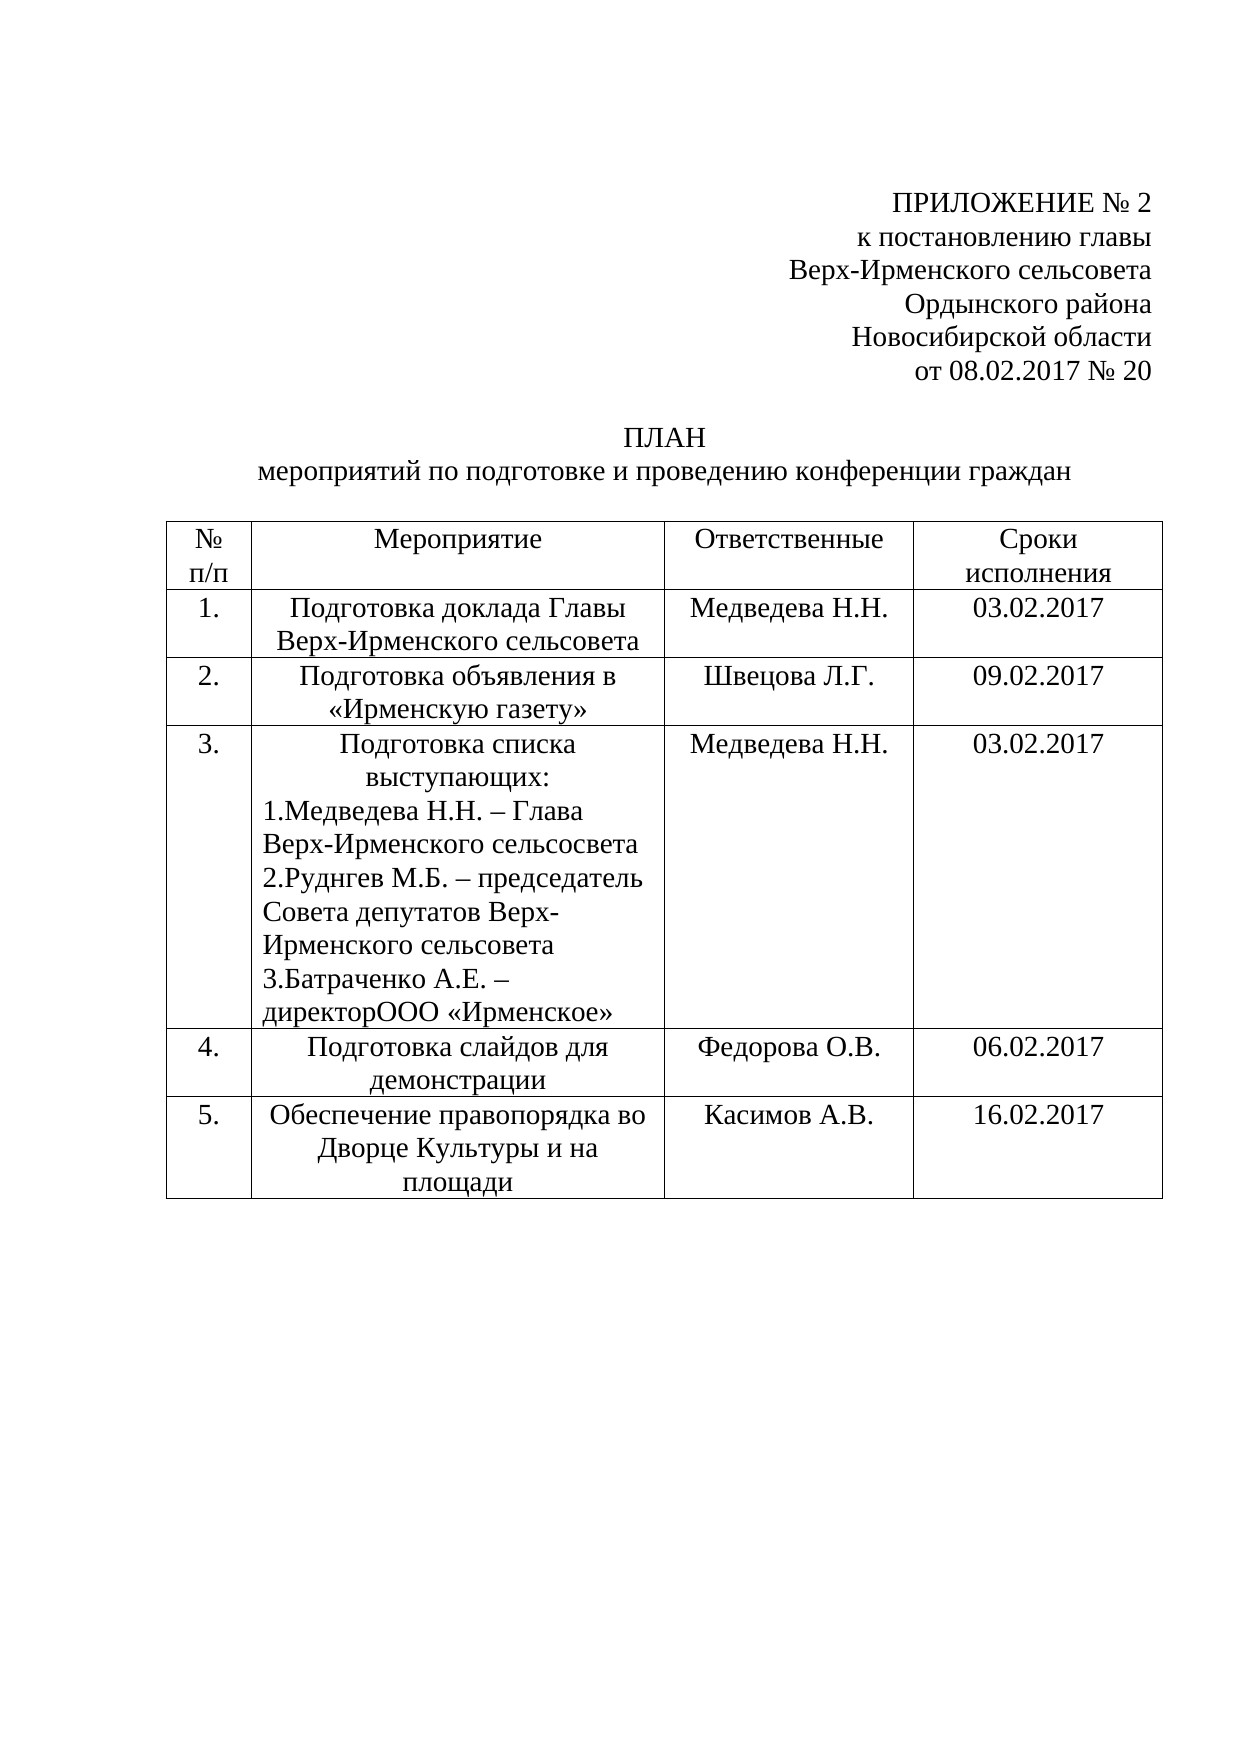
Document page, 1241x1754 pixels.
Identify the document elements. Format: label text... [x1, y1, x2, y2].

table_cell 2. [167, 658, 251, 725]
table_cell Подготовка объявления в «Ирменскую газету» [252, 658, 664, 725]
table_header Ответственные [665, 522, 913, 589]
table_header № п/п [167, 522, 251, 589]
table_header Сроки исполнения [914, 522, 1162, 589]
table_cell Подготовка слайдов для демонстрации [252, 1029, 664, 1096]
text ПЛАН [177, 420, 1152, 453]
table_cell Касимов А.В. [665, 1097, 913, 1198]
table_cell Медведева Н.Н. [665, 726, 913, 1028]
text Новосибирской области [177, 319, 1152, 353]
table_cell 5. [167, 1097, 251, 1198]
table_cell 1. [167, 590, 251, 657]
table_cell 3. [167, 726, 251, 1028]
table_cell 06.02.2017 [914, 1029, 1162, 1096]
table_cell Подготовка списка выступающих: 1.Медведева Н.Н. – Глава Верх-Ирменского сельсосвета 2.Руднгев М.Б. – председатель Совета депутатов Верх-Ирменского сельсовета 3.Батраченко А.Е. – директорООО «Ирменское» [252, 726, 664, 1028]
table_cell 03.02.2017 [914, 726, 1162, 1028]
table_cell 03.02.2017 [914, 590, 1162, 657]
text к постановлению главы [177, 219, 1152, 252]
table_cell Федорова О.В. [665, 1029, 913, 1096]
table_header Мероприятие [252, 522, 664, 589]
table_cell 4. [167, 1029, 251, 1096]
table_cell 09.02.2017 [914, 658, 1162, 725]
table_cell Подготовка доклада Главы Верх-Ирменского сельсовета [252, 590, 664, 657]
table_cell 16.02.2017 [914, 1097, 1162, 1198]
text от 08.02.2017 № 20 [177, 353, 1152, 386]
text Верх-Ирменского сельсовета [177, 252, 1152, 286]
text мероприятий по подготовке и проведению конференции граждан [177, 453, 1152, 487]
table_cell Обеспечение правопорядка во Дворце Культуры и на площади [252, 1097, 664, 1198]
table_cell Медведева Н.Н. [665, 590, 913, 657]
text Ордынского района [177, 286, 1152, 319]
text ПРИЛОЖЕНИЕ № 2 [177, 185, 1152, 219]
table_cell Швецова Л.Г. [665, 658, 913, 725]
